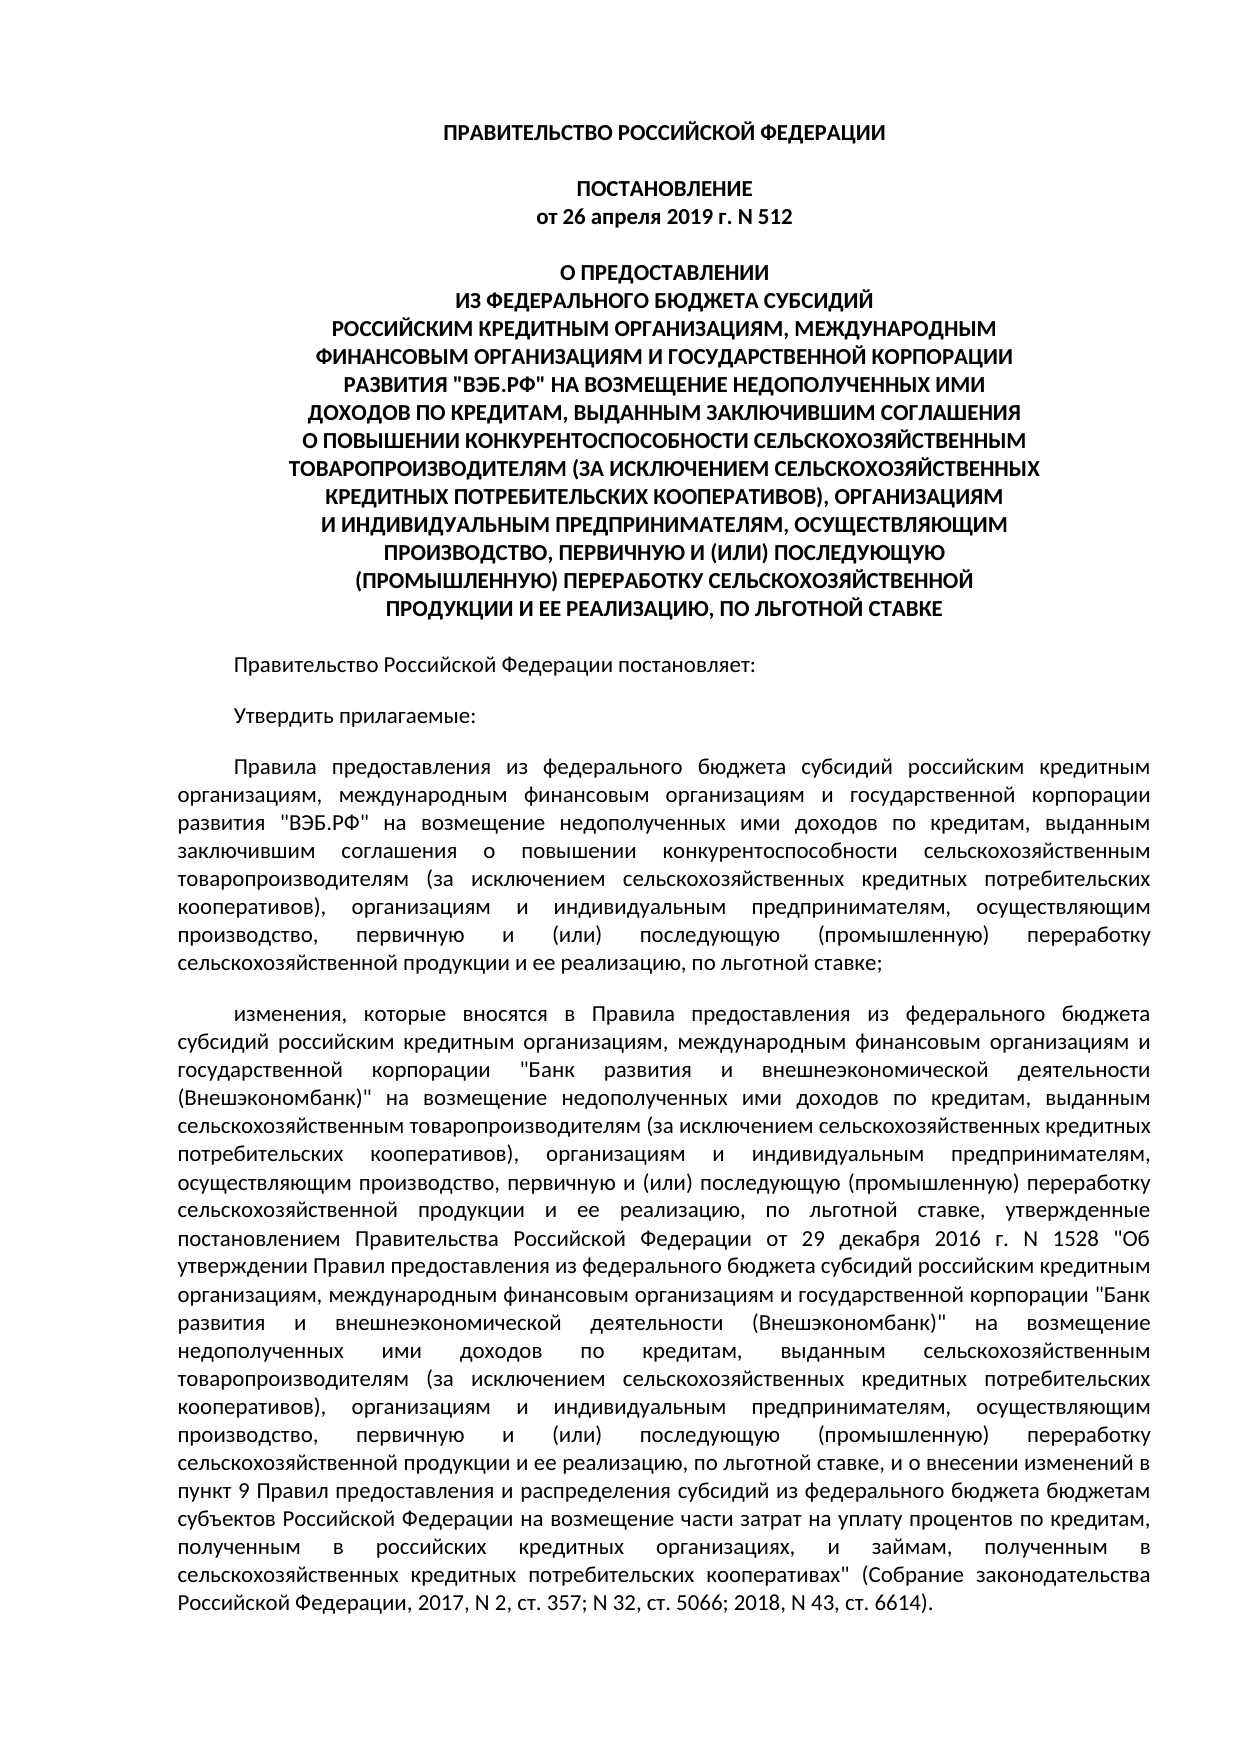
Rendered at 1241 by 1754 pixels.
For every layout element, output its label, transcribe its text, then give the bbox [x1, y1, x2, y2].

title ПРОДУКЦИИ И ЕЕ РЕАЛИЗАЦИЮ, ПО ЛЬГОТНОЙ СТАВКЕ [177, 594, 1152, 622]
text Правительство Российской Федерации постановляет: [177, 651, 1152, 678]
title ФИНАНСОВЫМ ОРГАНИЗАЦИЯМ И ГОСУДАРСТВЕННОЙ КОРПОРАЦИИ [177, 342, 1152, 370]
text изменения, которые вносятся в Правила предоставления из федерального бюджета субсидий российским кредитным организациям, международным финансовым организациям и государственной корпорации "Банк развития и внешнеэкономической деятельности (Внешэкономбанк)" на возмещение недополученных ими доходов по кредитам, выданным сельскохозяйственным товаропроизводителям (за исключением сельскохозяйственных кредитных потребительских кооперативов), организациям и индивидуальным предпринимателям, осуществляющим производство, первичную и (или) последующую (промышленную) переработку сельскохозяйственной продукции и ее реализацию, по льготной ставке, утвержденные постановлением Правительства Российской Федерации от 29 декабря 2016 г. N 1528 "Об утверждении Правил предоставления из федерального бюджета субсидий российским кредитным организациям, международным финансовым организациям и государственной корпорации "Банк развития и внешнеэкономической деятельности (Внешэкономбанк)" на возмещение недополученных ими доходов по кредитам, выданным сельскохозяйственным товаропроизводителям (за исключением сельскохозяйственных кредитных потребительских кооперативов), организациям и индивидуальным предпринимателям, осуществляющим производство, первичную и (или) последующую (промышленную) переработку сельскохозяйственной продукции и ее реализацию, по льготной ставке, и о внесении изменений в пункт 9 Правил предоставления и распределения субсидий из федерального бюджета бюджетам субъектов Российской Федерации на возмещение части затрат на уплату процентов по кредитам, полученным в российских кредитных организациях, и займам, полученным в сельскохозяйственных кредитных потребительских кооперативах" (Собрание законодательства Российской Федерации, 2017, N 2, ст. 357; N 32, ст. 5066; 2018, N 43, ст. 6614). [177, 999, 1152, 1616]
title КРЕДИТНЫХ ПОТРЕБИТЕЛЬСКИХ КООПЕРАТИВОВ), ОРГАНИЗАЦИЯМ [177, 482, 1152, 510]
title РОССИЙСКИМ КРЕДИТНЫМ ОРГАНИЗАЦИЯМ, МЕЖДУНАРОДНЫМ [177, 314, 1152, 342]
text Правила предоставления из федерального бюджета субсидий российским кредитным организациям, международным финансовым организациям и государственной корпорации развития "ВЭБ.РФ" на возмещение недополученных ими доходов по кредитам, выданным заключившим соглашения о повышении конкурентоспособности сельскохозяйственным товаропроизводителям (за исключением сельскохозяйственных кредитных потребительских кооперативов), организациям и индивидуальным предпринимателям, осуществляющим производство, первичную и (или) последующую (промышленную) переработку сельскохозяйственной продукции и ее реализацию, по льготной ставке; [177, 752, 1152, 977]
title ТОВАРОПРОИЗВОДИТЕЛЯМ (ЗА ИСКЛЮЧЕНИЕМ СЕЛЬСКОХОЗЯЙСТВЕННЫХ [177, 454, 1152, 482]
title ДОХОДОВ ПО КРЕДИТАМ, ВЫДАННЫМ ЗАКЛЮЧИВШИМ СОГЛАШЕНИЯ [177, 398, 1152, 426]
text Утвердить прилагаемые: [177, 701, 1152, 729]
title ИЗ ФЕДЕРАЛЬНОГО БЮДЖЕТА СУБСИДИЙ [177, 286, 1152, 314]
title ПОСТАНОВЛЕНИЕ [177, 174, 1152, 202]
title О ПРЕДОСТАВЛЕНИИ [177, 258, 1152, 286]
title РАЗВИТИЯ "ВЭБ.РФ" НА ВОЗМЕЩЕНИЕ НЕДОПОЛУЧЕННЫХ ИМИ [177, 370, 1152, 398]
title И ИНДИВИДУАЛЬНЫМ ПРЕДПРИНИМАТЕЛЯМ, ОСУЩЕСТВЛЯЮЩИМ [177, 510, 1152, 538]
title (ПРОМЫШЛЕННУЮ) ПЕРЕРАБОТКУ СЕЛЬСКОХОЗЯЙСТВЕННОЙ [177, 566, 1152, 594]
title О ПОВЫШЕНИИ КОНКУРЕНТОСПОСОБНОСТИ СЕЛЬСКОХОЗЯЙСТВЕННЫМ [177, 426, 1152, 454]
title от 26 апреля 2019 г. N 512 [177, 202, 1152, 230]
title ПРАВИТЕЛЬСТВО РОССИЙСКОЙ ФЕДЕРАЦИИ [177, 118, 1152, 146]
title ПРОИЗВОДСТВО, ПЕРВИЧНУЮ И (ИЛИ) ПОСЛЕДУЮЩУЮ [177, 538, 1152, 566]
